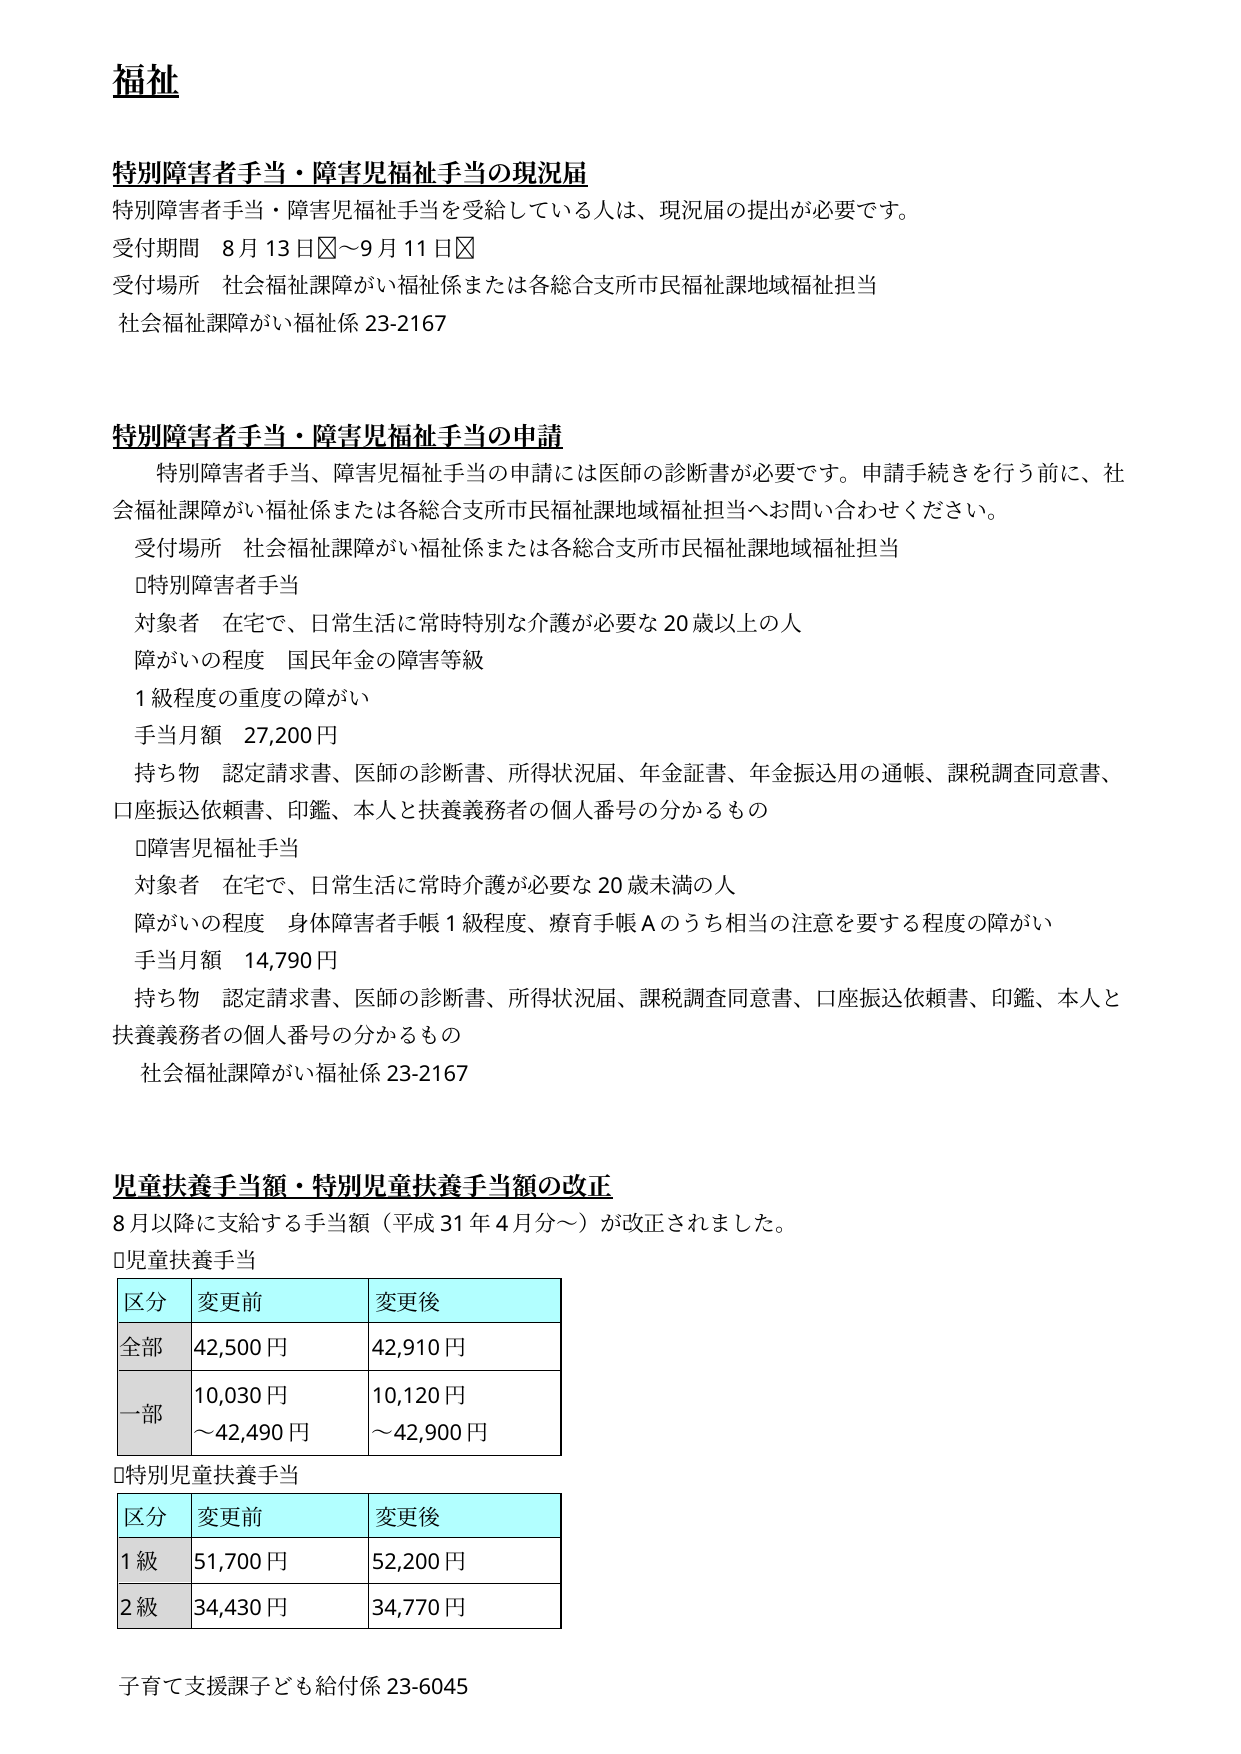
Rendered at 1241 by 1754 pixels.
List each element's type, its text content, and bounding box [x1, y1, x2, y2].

text 8月以降に支給する手当額（平成31年4月分～）が改正されました。 [112, 1203, 1128, 1241]
text 子育て支援課子ども給付係 23-6045 [112, 1666, 1128, 1703]
table_header 変更後 [369, 1279, 560, 1322]
text 持ち物 認定請求書、医師の診断書、所得状況届、年金証書、年金振込用の通帳、課税調査同意書、口座振込依頼書、印鑑、本人と扶養義務者の個人番号の分かるもの [112, 753, 1128, 828]
text 対象者 在宅で、日常生活に常時特別な介護が必要な20歳以上の人 [112, 603, 1128, 641]
text 特別児童扶養手当 [112, 1456, 1128, 1493]
table_cell 10,030円 ～42,490円 [192, 1371, 368, 1455]
text 受付期間 8月13日～9月11日 [112, 228, 1128, 266]
text 特別障害者手当・障害児福祉手当の現況届 [112, 153, 1128, 191]
table_header 変更前 [192, 1494, 368, 1537]
text 児童扶養手当 [112, 1241, 1128, 1278]
table_header 変更後 [369, 1494, 560, 1537]
text 受付場所 社会福祉課障がい福祉係または各総合支所市民福祉課地域福祉担当 [112, 528, 1128, 566]
table_cell 52,200円 [369, 1538, 560, 1582]
table_cell 2級 [118, 1584, 191, 1628]
text 社会福祉課障がい福祉係 23-2167 [112, 303, 1128, 341]
table_cell 42,910円 [369, 1323, 560, 1370]
table_cell 34,430円 [192, 1584, 368, 1628]
text 手当月額 27,200円 [112, 716, 1128, 753]
text 特別障害者手当・障害児福祉手当を受給している人は、現況届の提出が必要です。 [112, 191, 1128, 228]
text 手当月額 14,790円 [112, 941, 1128, 978]
table_cell 42,500円 [192, 1323, 368, 1370]
text 社会福祉課障がい福祉係 23-2167 [112, 1053, 1128, 1091]
text 特別障害者手当 [112, 566, 1128, 603]
table_cell 51,700円 [192, 1538, 368, 1582]
table_header 区分 [118, 1494, 191, 1537]
text 特別障害者手当・障害児福祉手当の申請 [112, 416, 1128, 453]
table_cell 全部 [118, 1323, 191, 1370]
text 障害児福祉手当 [112, 828, 1128, 866]
table_cell 10,120円 ～42,900円 [369, 1371, 560, 1455]
text 1級程度の重度の障がい [112, 678, 1128, 716]
text 特別障害者手当、障害児福祉手当の申請には医師の診断書が必要です。申請手続きを行う前に、社会福祉課障がい福祉係または各総合支所市民福祉課地域福祉担当へお問い合わせください。 [112, 453, 1128, 528]
text 受付場所 社会福祉課障がい福祉係または各総合支所市民福祉課地域福祉担当 [112, 266, 1128, 303]
text 障がいの程度 国民年金の障害等級 [112, 641, 1128, 678]
text 対象者 在宅で、日常生活に常時介護が必要な20歳未満の人 [112, 866, 1128, 903]
table_cell 1級 [118, 1538, 191, 1582]
table_cell 34,770円 [369, 1584, 560, 1628]
text 障がいの程度 身体障害者手帳1級程度、療育手帳Aのうち相当の注意を要する程度の障がい [112, 903, 1128, 941]
table_cell 一部 [118, 1371, 191, 1455]
table_header 区分 [118, 1279, 191, 1322]
text 児童扶養手当額・特別児童扶養手当額の改正 [112, 1166, 1128, 1203]
text 持ち物 認定請求書、医師の診断書、所得状況届、課税調査同意書、口座振込依頼書、印鑑、本人と扶養義務者の個人番号の分かるもの [112, 978, 1128, 1053]
text 福祉 [112, 41, 1128, 116]
table_header 変更前 [192, 1279, 368, 1322]
